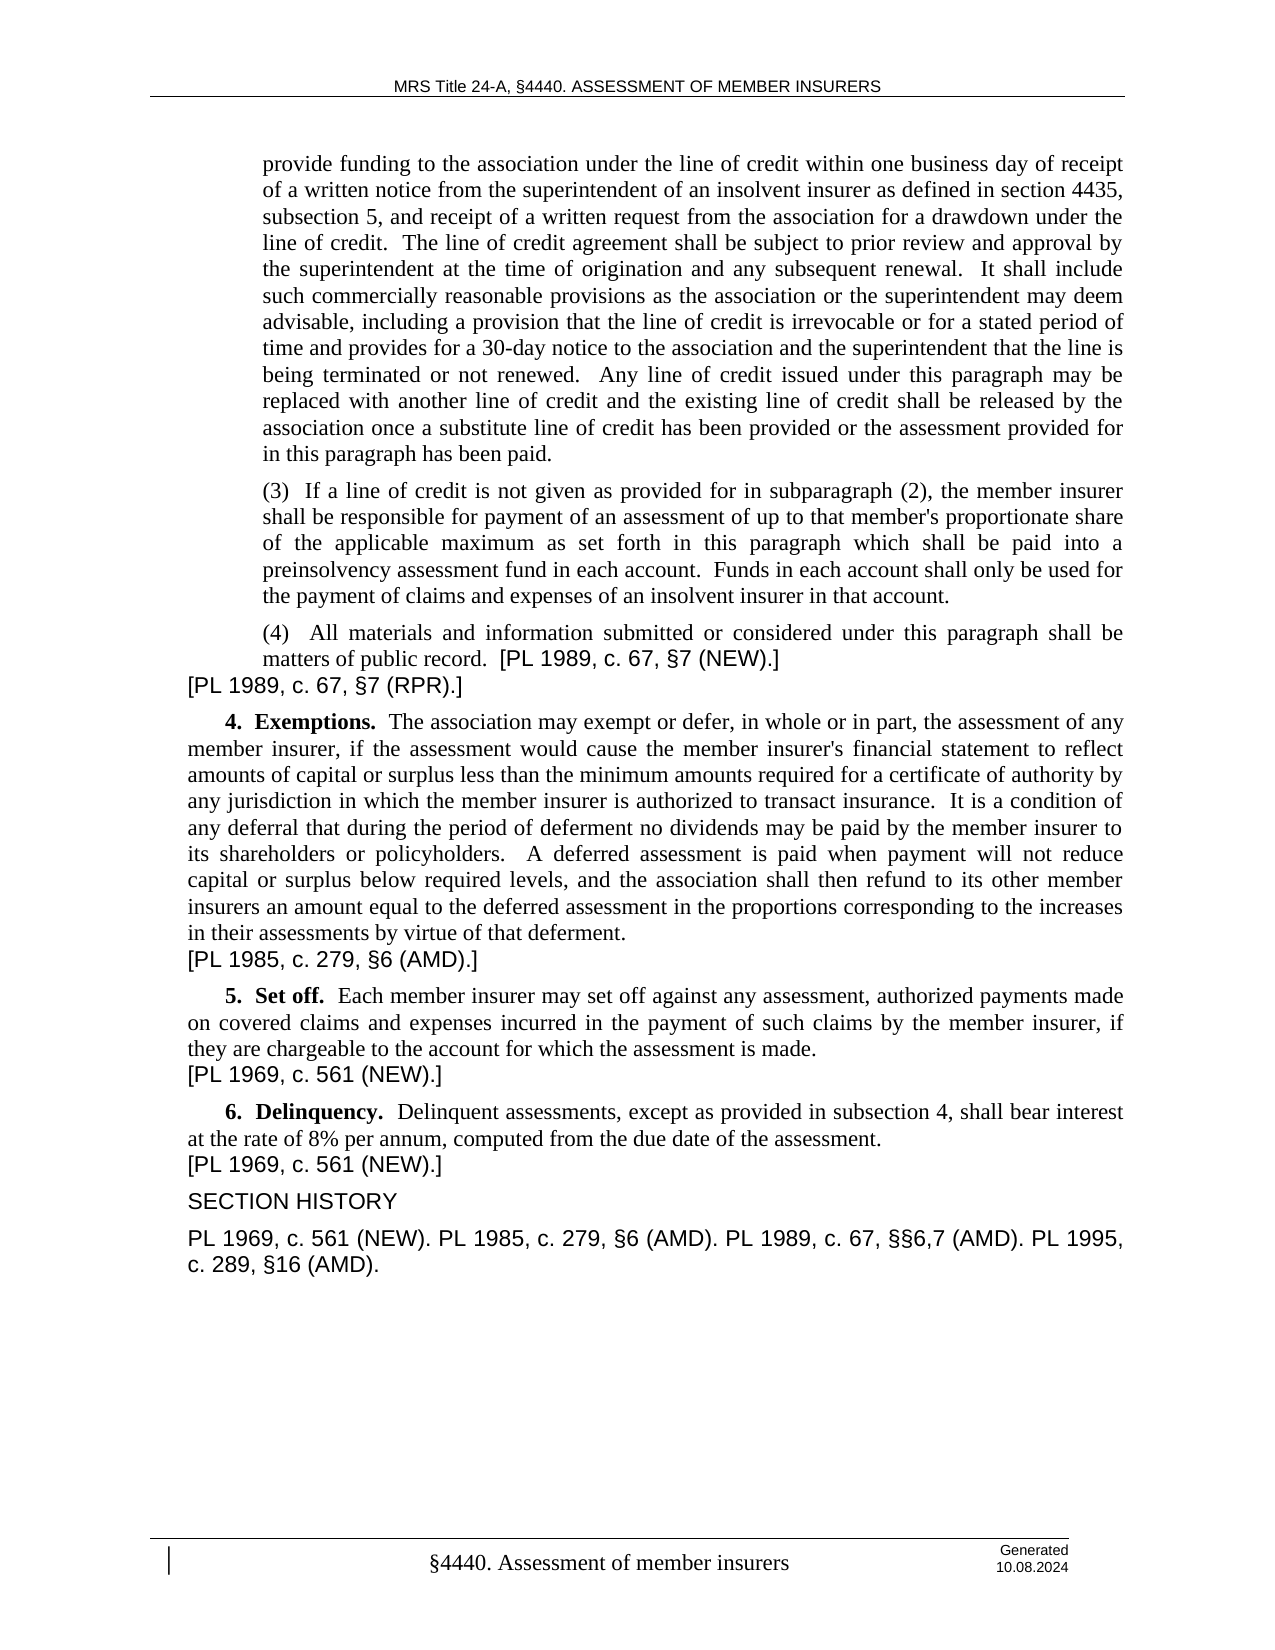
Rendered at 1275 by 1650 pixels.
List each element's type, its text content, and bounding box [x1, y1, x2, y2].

text 6. Delinquency. Delinquent assessments, except as provided in subsection 4, shall bear interest at the rate of 8% per annum, computed from the due date of the assessment. [187, 1098, 1125, 1151]
text (4) All materials and information submitted or considered under this paragraph shall be matters of public record. [PL 1989, c. 67, §7 (NEW).] [262, 619, 1125, 672]
text [PL 1989, c. 67, §7 (RPR).] [187, 672, 1125, 698]
text [PL 1969, c. 561 (NEW).] [187, 1151, 1125, 1177]
text (3) If a line of credit is not given as provided for in subparagraph (2), the member insurer shall be responsible for payment of an assessment of up to that member's proportionate share of the applicable maximum as set forth in this paragraph which shall be paid into a preinsolvency assessment fund in each account. Funds in each account shall only be used for the payment of claims and expenses of an insolvent insurer in that account. [262, 477, 1125, 608]
text [PL 1985, c. 279, §6 (AMD).] [187, 946, 1125, 972]
text 5. Set off. Each member insurer may set off against any assessment, authorized payments made on covered claims and expenses incurred in the payment of such claims by the member insurer, if they are chargeable to the account for which the assessment is made. [187, 982, 1125, 1061]
text [PL 1969, c. 561 (NEW).] [187, 1061, 1125, 1088]
text 4. Exemptions. The association may exempt or defer, in whole or in part, the assessment of any member insurer, if the assessment would cause the member insurer's financial statement to reflect amounts of capital or surplus less than the minimum amounts required for a certificate of authority by any jurisdiction in which the member insurer is authorized to transact insurance. It is a condition of any deferral that during the period of deferment no dividends may be paid by the member insurer to its shareholders or policyholders. A deferred assessment is paid when payment will not reduce capital or surplus below required levels, and the association shall then refund to its other member insurers an amount equal to the deferred assessment in the proportions corresponding to the increases in their assessments by virtue of that deferment. [187, 708, 1125, 946]
text PL 1969, c. 561 (NEW). PL 1985, c. 279, §6 (AMD). PL 1989, c. 67, §§6,7 (AMD). PL 1995, c. 289, §16 (AMD). [187, 1224, 1125, 1277]
text SECTION HISTORY [187, 1188, 1125, 1214]
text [262, 150, 1125, 466]
